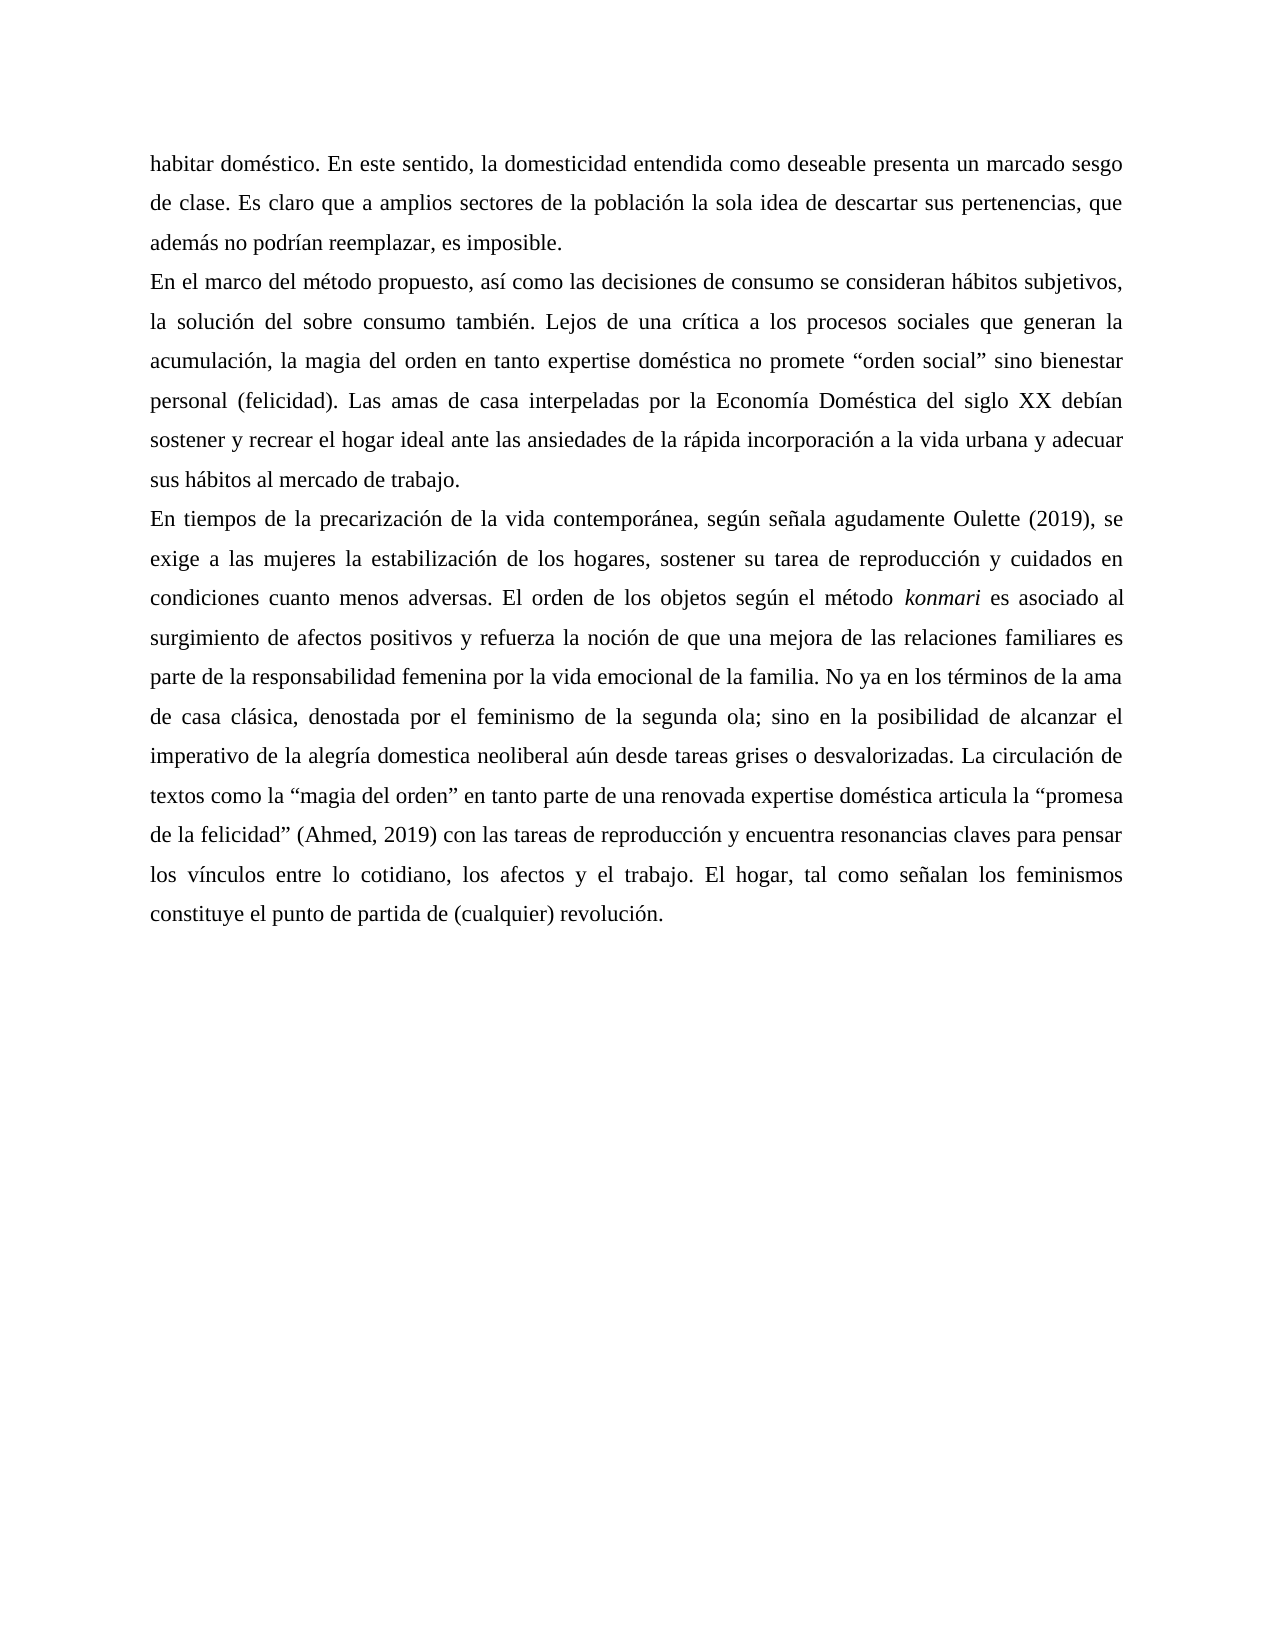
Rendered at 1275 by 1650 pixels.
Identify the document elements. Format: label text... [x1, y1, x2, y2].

text En el marco del método propuesto, así como las decisiones de consumo se consideran hábitos subjetivos, la solución del sobre consumo también. Lejos de una crítica a los procesos sociales que generan la acumulación, la magia del orden en tanto expertise doméstica no promete “orden social” sino bienestar personal (felicidad). Las amas de casa interpeladas por la Economía Doméstica del siglo XX debían sostener y recrear el hogar ideal ante las ansiedades de la rápida incorporación a la vida urbana y adecuar sus hábitos al mercado de trabajo. [150, 268, 1125, 492]
text En tiempos de la precarización de la vida contemporánea, según señala agudamente Oulette (2019), se exige a las mujeres la estabilización de los hogares, sostener su tarea de reproducción y cuidados en condiciones cuanto menos adversas. El orden de los objetos según el método konmari es asociado al surgimiento de afectos positivos y refuerza la noción de que una mejora de las relaciones familiares es parte de la responsabilidad femenina por la vida emocional de la familia. No ya en los términos de la ama de casa clásica, denostada por el feminismo de la segunda ola; sino en la posibilidad de alcanzar el imperativo de la alegría domestica neoliberal aún desde tareas grises o desvalorizadas. La circulación de textos como la “magia del orden” en tanto parte de una renovada expertise doméstica articula la “promesa de la felicidad” (Ahmed, 2019) con las tareas de reproducción y encuentra resonancias claves para pensar los vínculos entre lo cotidiano, los afectos y el trabajo. El hogar, tal como señalan los feminismos constituye el punto de partida de (cualquier) revolución. [150, 505, 1125, 926]
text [150, 150, 1125, 255]
